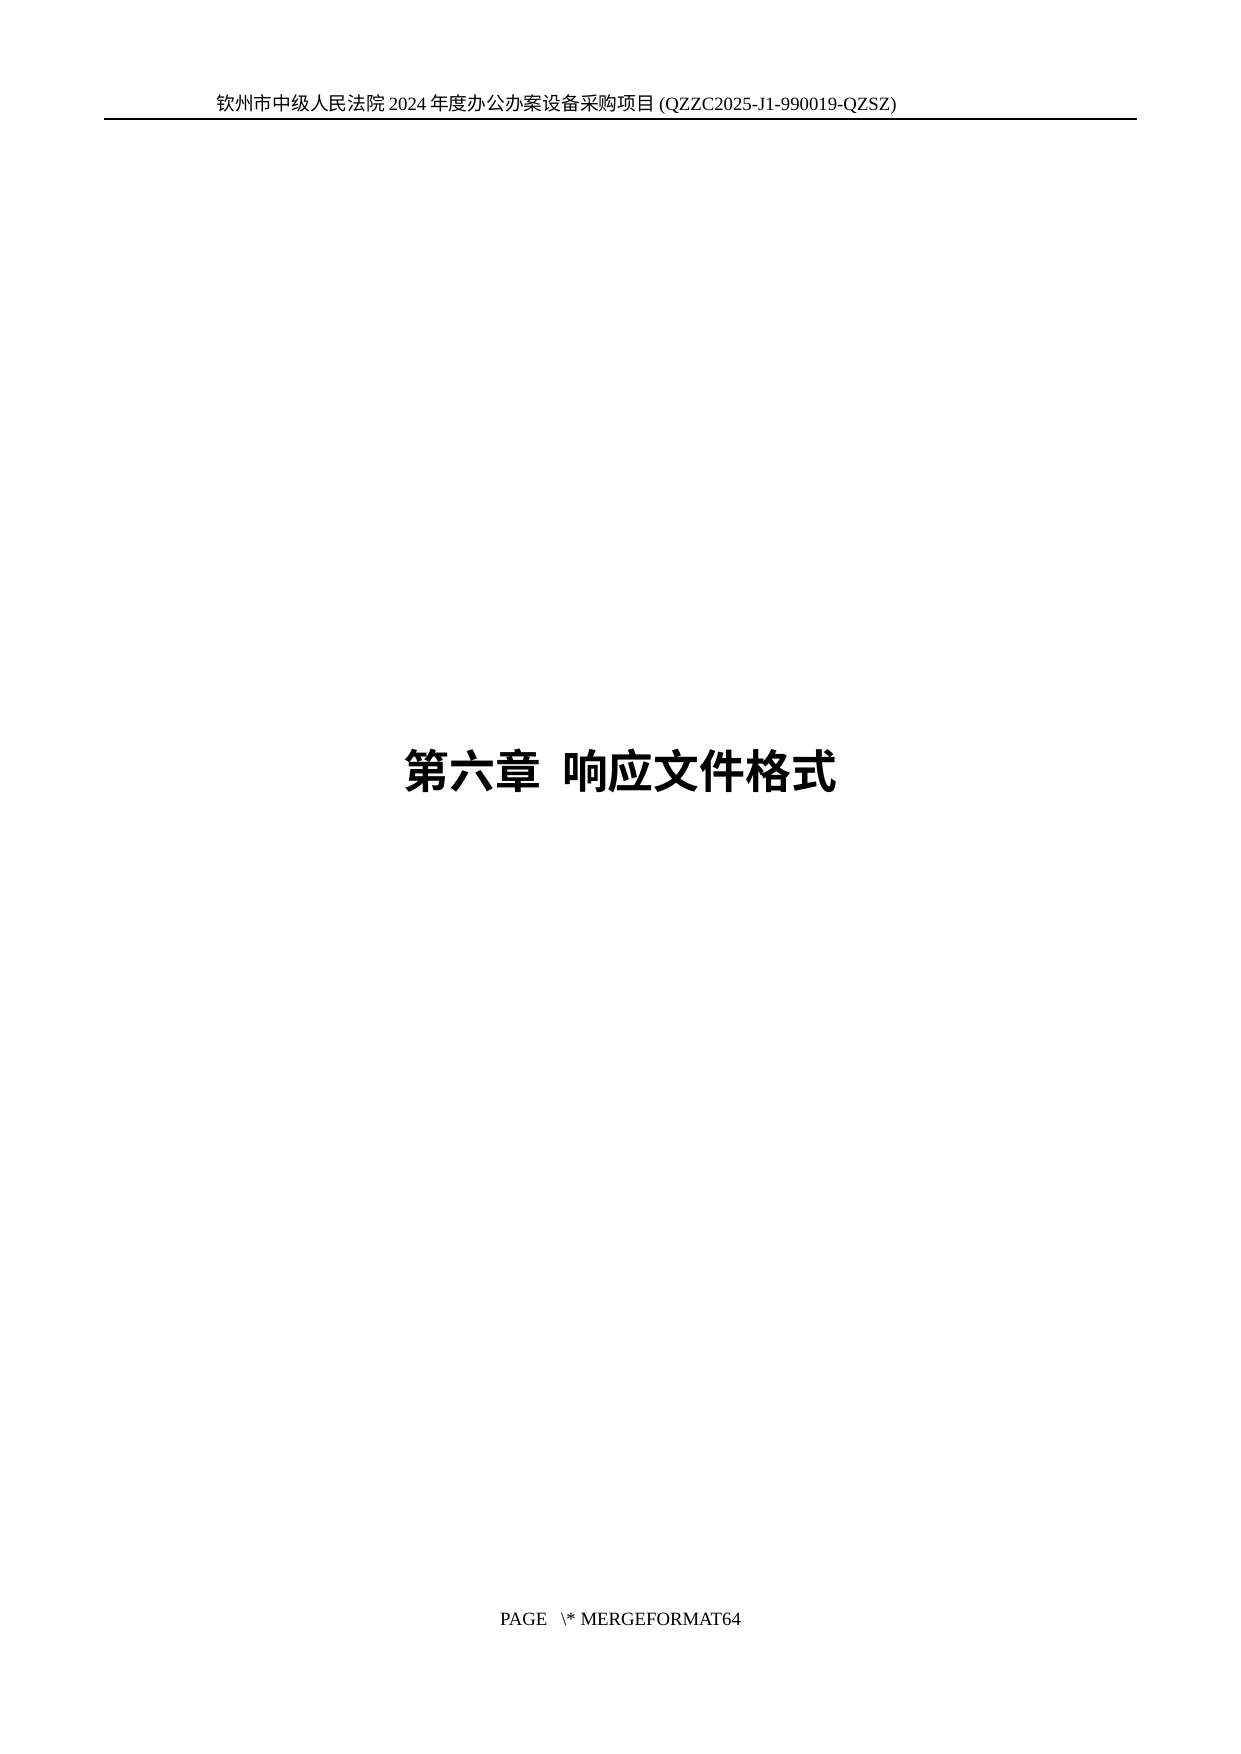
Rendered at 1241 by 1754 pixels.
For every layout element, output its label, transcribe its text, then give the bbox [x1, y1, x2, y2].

subtitle 第六章 响应文件格式 [103, 720, 1137, 818]
